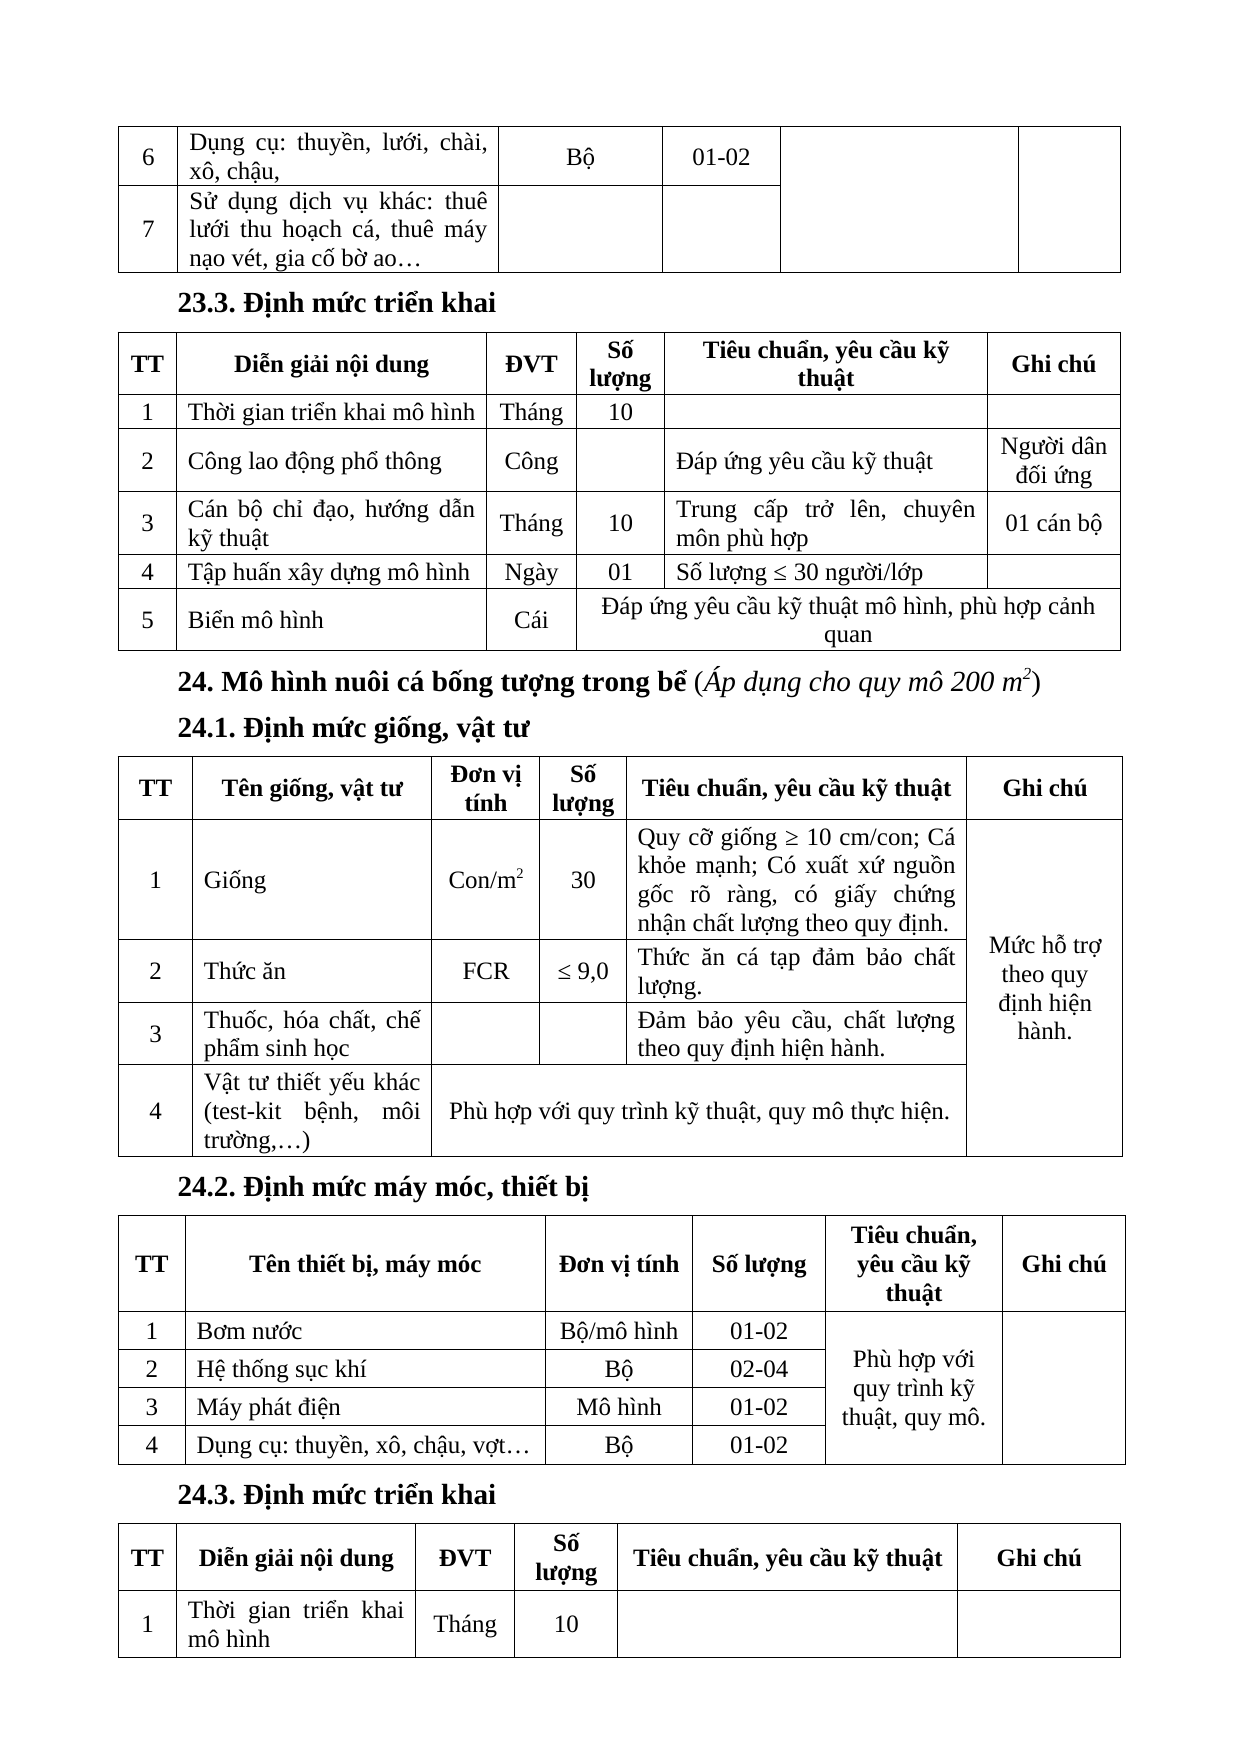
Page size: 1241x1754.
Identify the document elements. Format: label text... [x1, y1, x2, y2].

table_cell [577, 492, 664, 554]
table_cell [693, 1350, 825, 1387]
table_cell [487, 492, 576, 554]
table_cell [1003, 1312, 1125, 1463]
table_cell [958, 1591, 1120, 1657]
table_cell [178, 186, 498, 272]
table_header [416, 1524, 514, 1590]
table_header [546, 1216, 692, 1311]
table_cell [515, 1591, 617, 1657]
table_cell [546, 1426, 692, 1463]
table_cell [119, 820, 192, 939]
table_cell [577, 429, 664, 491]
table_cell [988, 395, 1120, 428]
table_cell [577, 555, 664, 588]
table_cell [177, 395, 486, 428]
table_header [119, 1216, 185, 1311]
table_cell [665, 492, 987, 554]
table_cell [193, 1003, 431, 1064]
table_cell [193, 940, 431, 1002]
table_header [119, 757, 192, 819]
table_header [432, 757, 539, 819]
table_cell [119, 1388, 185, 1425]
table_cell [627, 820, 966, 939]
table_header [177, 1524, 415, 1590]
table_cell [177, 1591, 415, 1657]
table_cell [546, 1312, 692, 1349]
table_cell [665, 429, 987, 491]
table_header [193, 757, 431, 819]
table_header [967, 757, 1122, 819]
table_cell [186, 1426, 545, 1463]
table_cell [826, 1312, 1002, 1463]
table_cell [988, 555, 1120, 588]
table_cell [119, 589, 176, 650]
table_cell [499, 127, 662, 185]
text 24.2. Định mức máy móc, thiết bị [118, 1169, 1122, 1203]
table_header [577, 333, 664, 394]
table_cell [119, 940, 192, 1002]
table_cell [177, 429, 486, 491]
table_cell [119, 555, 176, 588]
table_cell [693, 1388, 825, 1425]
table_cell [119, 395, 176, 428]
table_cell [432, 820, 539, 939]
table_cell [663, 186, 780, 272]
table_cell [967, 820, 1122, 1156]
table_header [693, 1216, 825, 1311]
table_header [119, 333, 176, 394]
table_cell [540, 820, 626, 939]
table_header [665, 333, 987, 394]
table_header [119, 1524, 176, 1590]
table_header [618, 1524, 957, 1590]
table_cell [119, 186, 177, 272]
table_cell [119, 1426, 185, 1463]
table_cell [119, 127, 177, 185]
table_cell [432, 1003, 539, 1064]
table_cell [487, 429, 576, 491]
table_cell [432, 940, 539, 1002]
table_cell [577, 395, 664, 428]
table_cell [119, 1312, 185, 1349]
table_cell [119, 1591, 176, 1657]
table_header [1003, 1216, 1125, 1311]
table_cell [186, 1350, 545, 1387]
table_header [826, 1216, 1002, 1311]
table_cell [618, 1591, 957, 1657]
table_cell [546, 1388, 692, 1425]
list 24.3. Định mức triển khai [118, 1477, 1122, 1511]
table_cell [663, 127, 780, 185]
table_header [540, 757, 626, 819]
list 23.3. Định mức triển khai [118, 286, 1122, 319]
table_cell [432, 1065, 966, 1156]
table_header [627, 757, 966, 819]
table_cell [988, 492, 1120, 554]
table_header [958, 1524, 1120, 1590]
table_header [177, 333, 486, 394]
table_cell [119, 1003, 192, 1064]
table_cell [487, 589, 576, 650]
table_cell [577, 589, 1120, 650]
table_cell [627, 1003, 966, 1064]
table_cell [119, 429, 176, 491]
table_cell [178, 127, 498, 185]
list 24.1. Định mức giống, vật tư [118, 710, 1122, 743]
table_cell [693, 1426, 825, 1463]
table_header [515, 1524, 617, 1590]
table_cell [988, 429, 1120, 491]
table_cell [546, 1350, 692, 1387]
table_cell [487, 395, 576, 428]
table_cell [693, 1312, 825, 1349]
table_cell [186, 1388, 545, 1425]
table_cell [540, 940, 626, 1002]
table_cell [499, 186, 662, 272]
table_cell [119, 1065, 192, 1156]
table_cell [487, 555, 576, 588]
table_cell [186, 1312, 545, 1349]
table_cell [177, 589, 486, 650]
text 24. Mô hình nuôi cá bống tượng trong bể (Áp dụng cho quy mô 200 m2) [118, 664, 1122, 697]
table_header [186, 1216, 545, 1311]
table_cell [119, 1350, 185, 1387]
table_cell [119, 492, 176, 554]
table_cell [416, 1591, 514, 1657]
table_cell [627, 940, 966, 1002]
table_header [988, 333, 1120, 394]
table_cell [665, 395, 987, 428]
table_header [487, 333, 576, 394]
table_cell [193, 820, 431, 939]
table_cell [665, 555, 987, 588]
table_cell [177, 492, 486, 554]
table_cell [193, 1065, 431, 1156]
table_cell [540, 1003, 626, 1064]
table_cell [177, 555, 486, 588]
